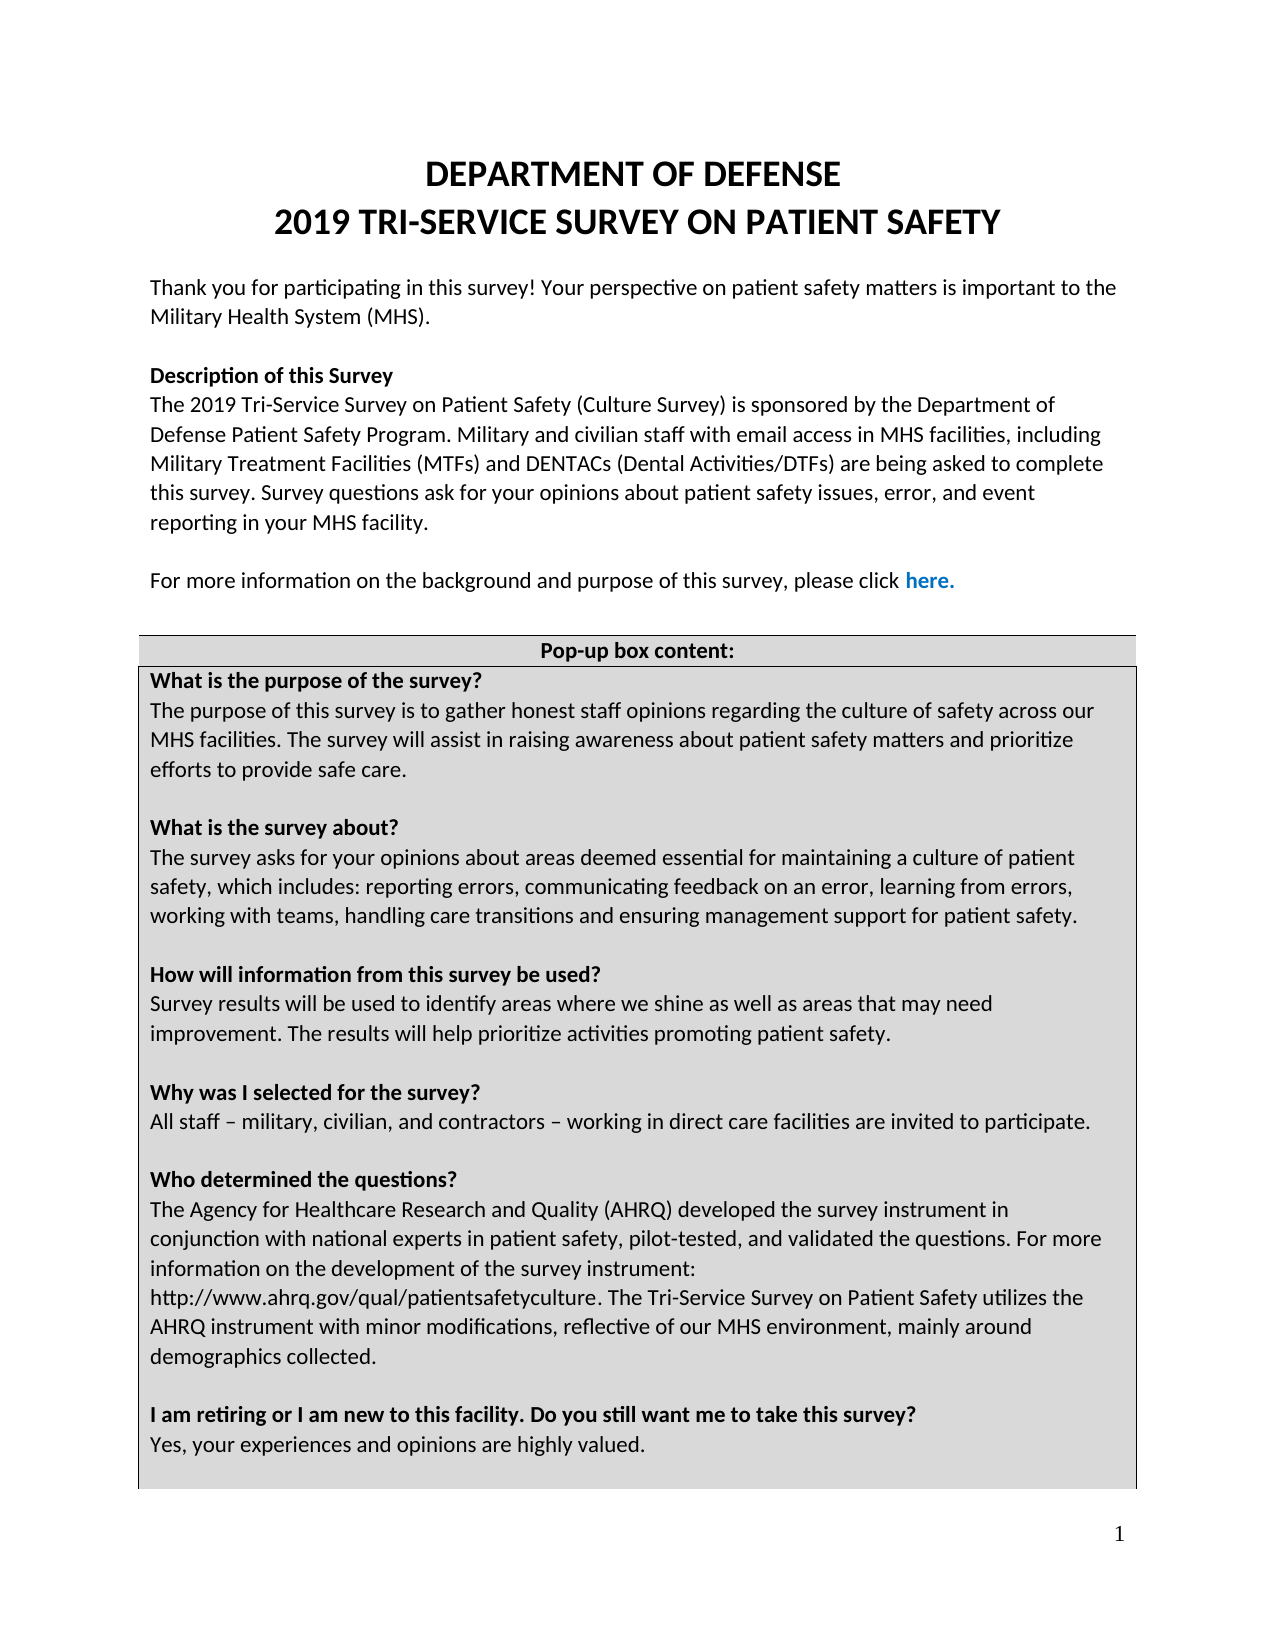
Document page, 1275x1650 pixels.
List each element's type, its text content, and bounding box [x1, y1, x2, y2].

table_cell How will information from this survey be used? Survey results will be used to identify areas where we shine as well as areas that may need improvement. The results will help prioritize activities promoting patient safety. Why was I selected for the survey? All staff – military, civilian, and contractors – working in direct care facilities are invited to participate. [139, 931, 1136, 1136]
table_cell What is the survey about? The survey asks for your opinions about areas deemed essential for maintaining a culture of patient safety, which includes: reporting errors, communicating feedback on an error, learning from errors, working with teams, handling care transitions and ensuring management support for patient safety. [139, 784, 1136, 931]
text Thank you for participating in this survey! Your perspective on patient safety matters is important to the Military Health System (MHS). [150, 273, 1125, 330]
text DEPARTMENT OF DEFENSE 2019 TRI-SERVICE SURVEY ON PATIENT SAFETY [150, 150, 1125, 244]
table_header Pop-up box content: [139, 636, 1136, 666]
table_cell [139, 1136, 1136, 1489]
text The 2019 Tri-Service Survey on Patient Safety (Culture Survey) is sponsored by the Department of Defense Patient Safety Program. Military and civilian staff with email access in MHS facilities, including Military Treatment Facilities (MTFs) and DENTACs (Dental Activities/DTFs) are being asked to complete this survey. Survey questions ask for your opinions about patient safety issues, error, and event reporting in your MHS facility. [150, 390, 1125, 536]
text Description of this Survey [150, 361, 1125, 389]
text For more information on the background and purpose of this survey, please click here. [150, 567, 1125, 595]
table_cell What is the purpose of the survey? The purpose of this survey is to gather honest staff opinions regarding the culture of safety across our MHS facilities. The survey will assist in raising awareness about patient safety matters and prioritize efforts to provide safe care. [139, 667, 1136, 784]
